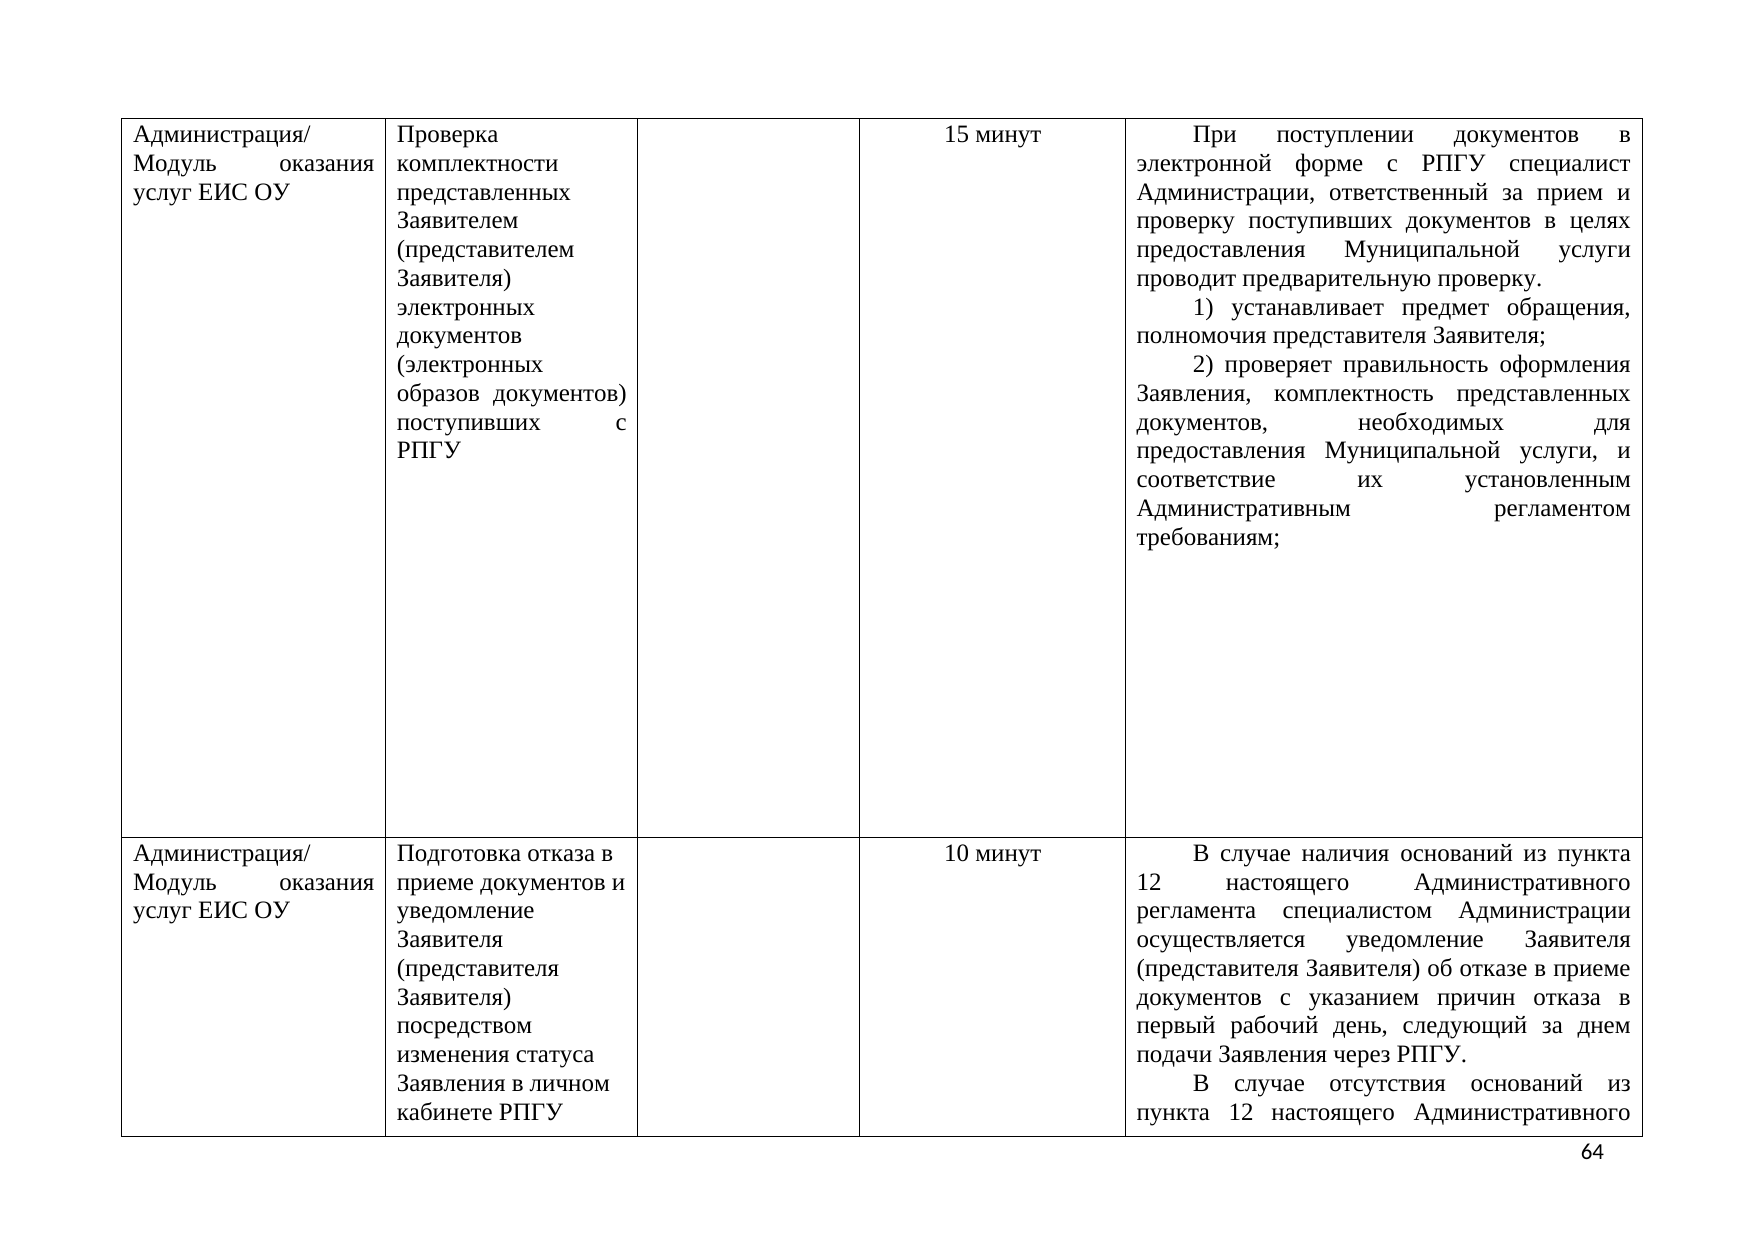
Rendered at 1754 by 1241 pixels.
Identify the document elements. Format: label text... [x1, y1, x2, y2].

table_cell При поступлении документов в электронной форме с РПГУ специалист Администрации, ответственный за прием и проверку поступивших документов в целях предоставления Муниципальной услуги проводит предварительную проверку. 1) устанавливает предмет обращения, полномочия представителя Заявителя; 2) проверяет правильность оформления Заявления, комплектность представленных документов, необходимых для предоставления Муниципальной услуги, и соответствие их установленным Административным регламентом требованиям; [1126, 119, 1642, 837]
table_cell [122, 838, 385, 1136]
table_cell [122, 119, 385, 837]
table_cell 10 минут [860, 838, 1125, 1136]
table_cell [638, 838, 859, 1136]
table_cell 15 минут [860, 119, 1125, 837]
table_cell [1126, 838, 1642, 1136]
table_cell [638, 119, 859, 837]
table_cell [386, 838, 637, 1136]
table_cell Проверка комплектности представленных Заявителем (представителем Заявителя) электронных документов (электронных образов документов) поступивших с РПГУ [386, 119, 637, 837]
